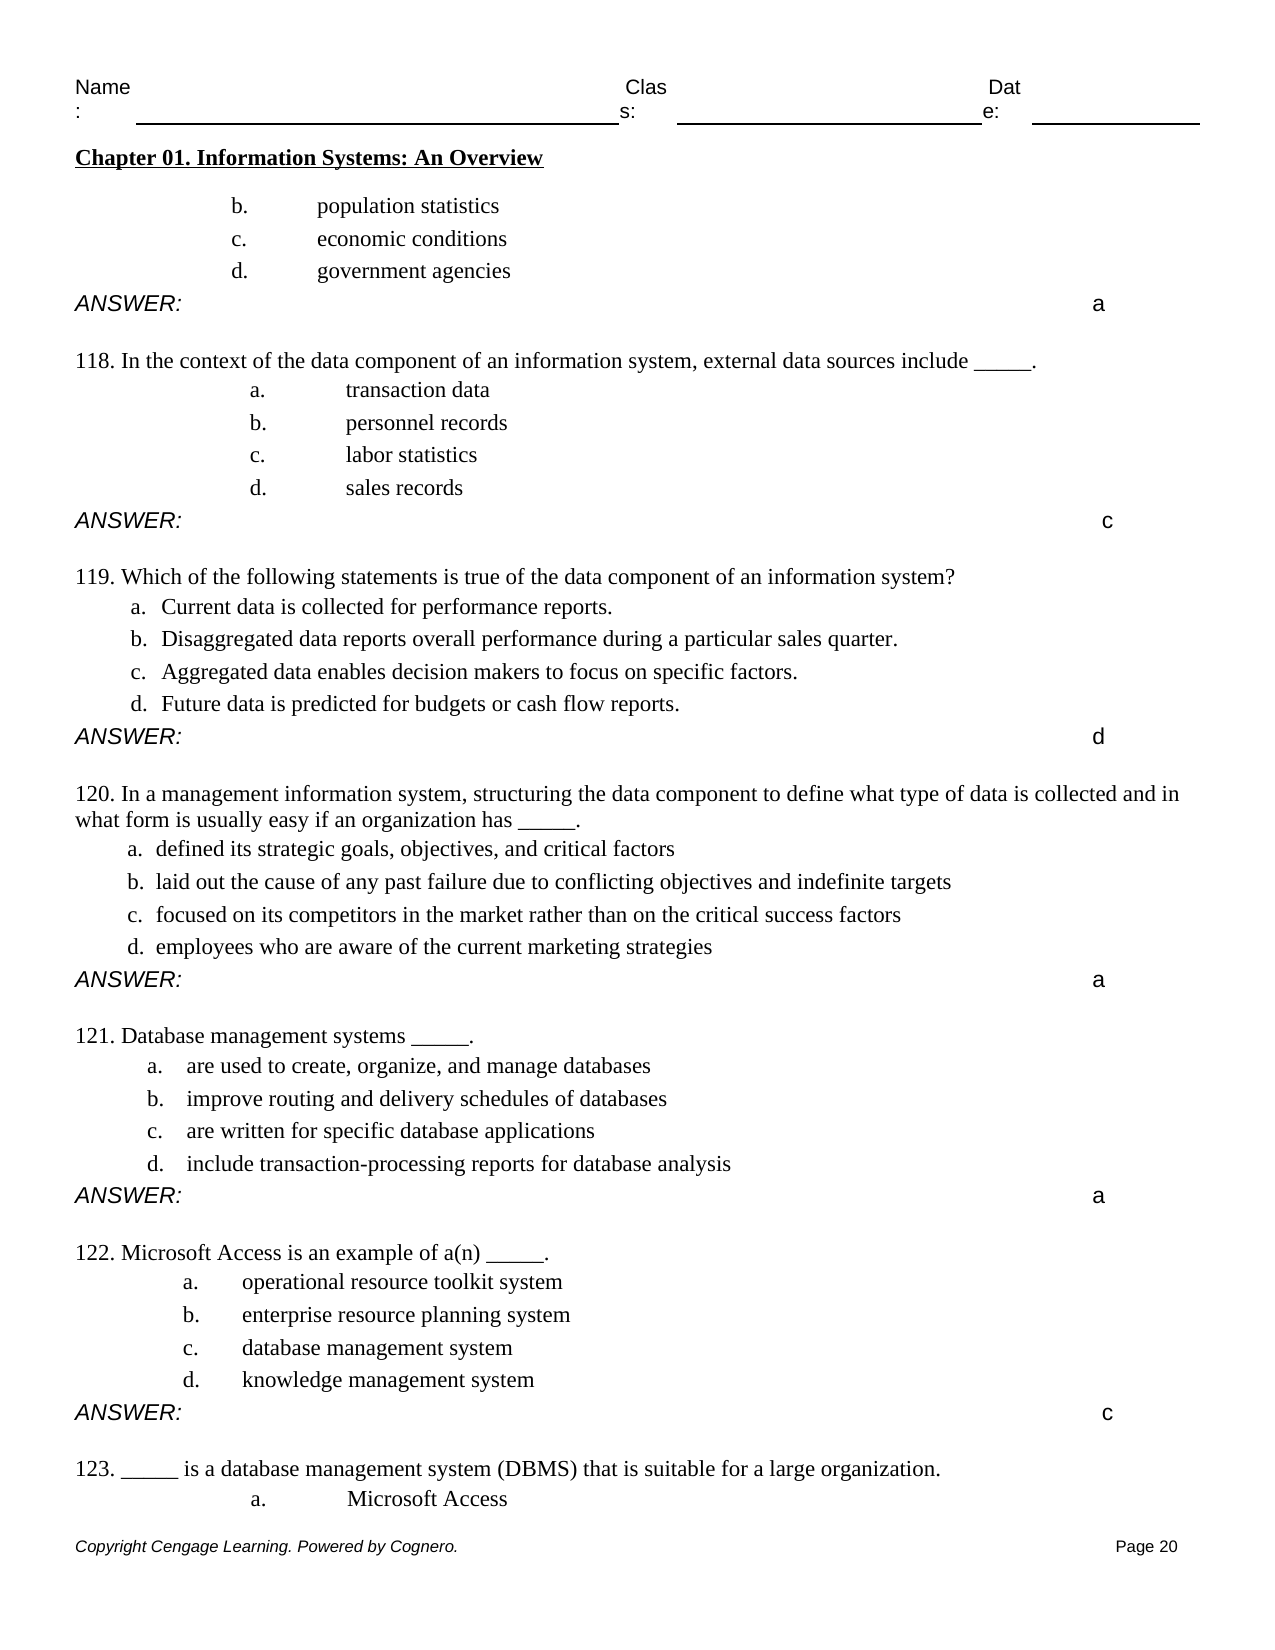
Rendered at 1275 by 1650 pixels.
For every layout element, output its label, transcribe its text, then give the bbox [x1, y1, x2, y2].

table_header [75, 189, 1200, 320]
table_header 122. Microsoft Access is an example of a(n) _____. [75, 1239, 1200, 1428]
table_header 118. In the context of the data component of an information system, external data sources include _____. [75, 347, 1200, 536]
table_header 121. Database management systems _____. [75, 1023, 1200, 1212]
table_header 120. In a management information system, structuring the data component to define what type of data is collected and in what form is usually easy if an organization has _____. [75, 780, 1200, 996]
table_header 119. Which of the following statements is true of the data component of an information system? [75, 563, 1200, 753]
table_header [75, 1455, 1200, 1514]
